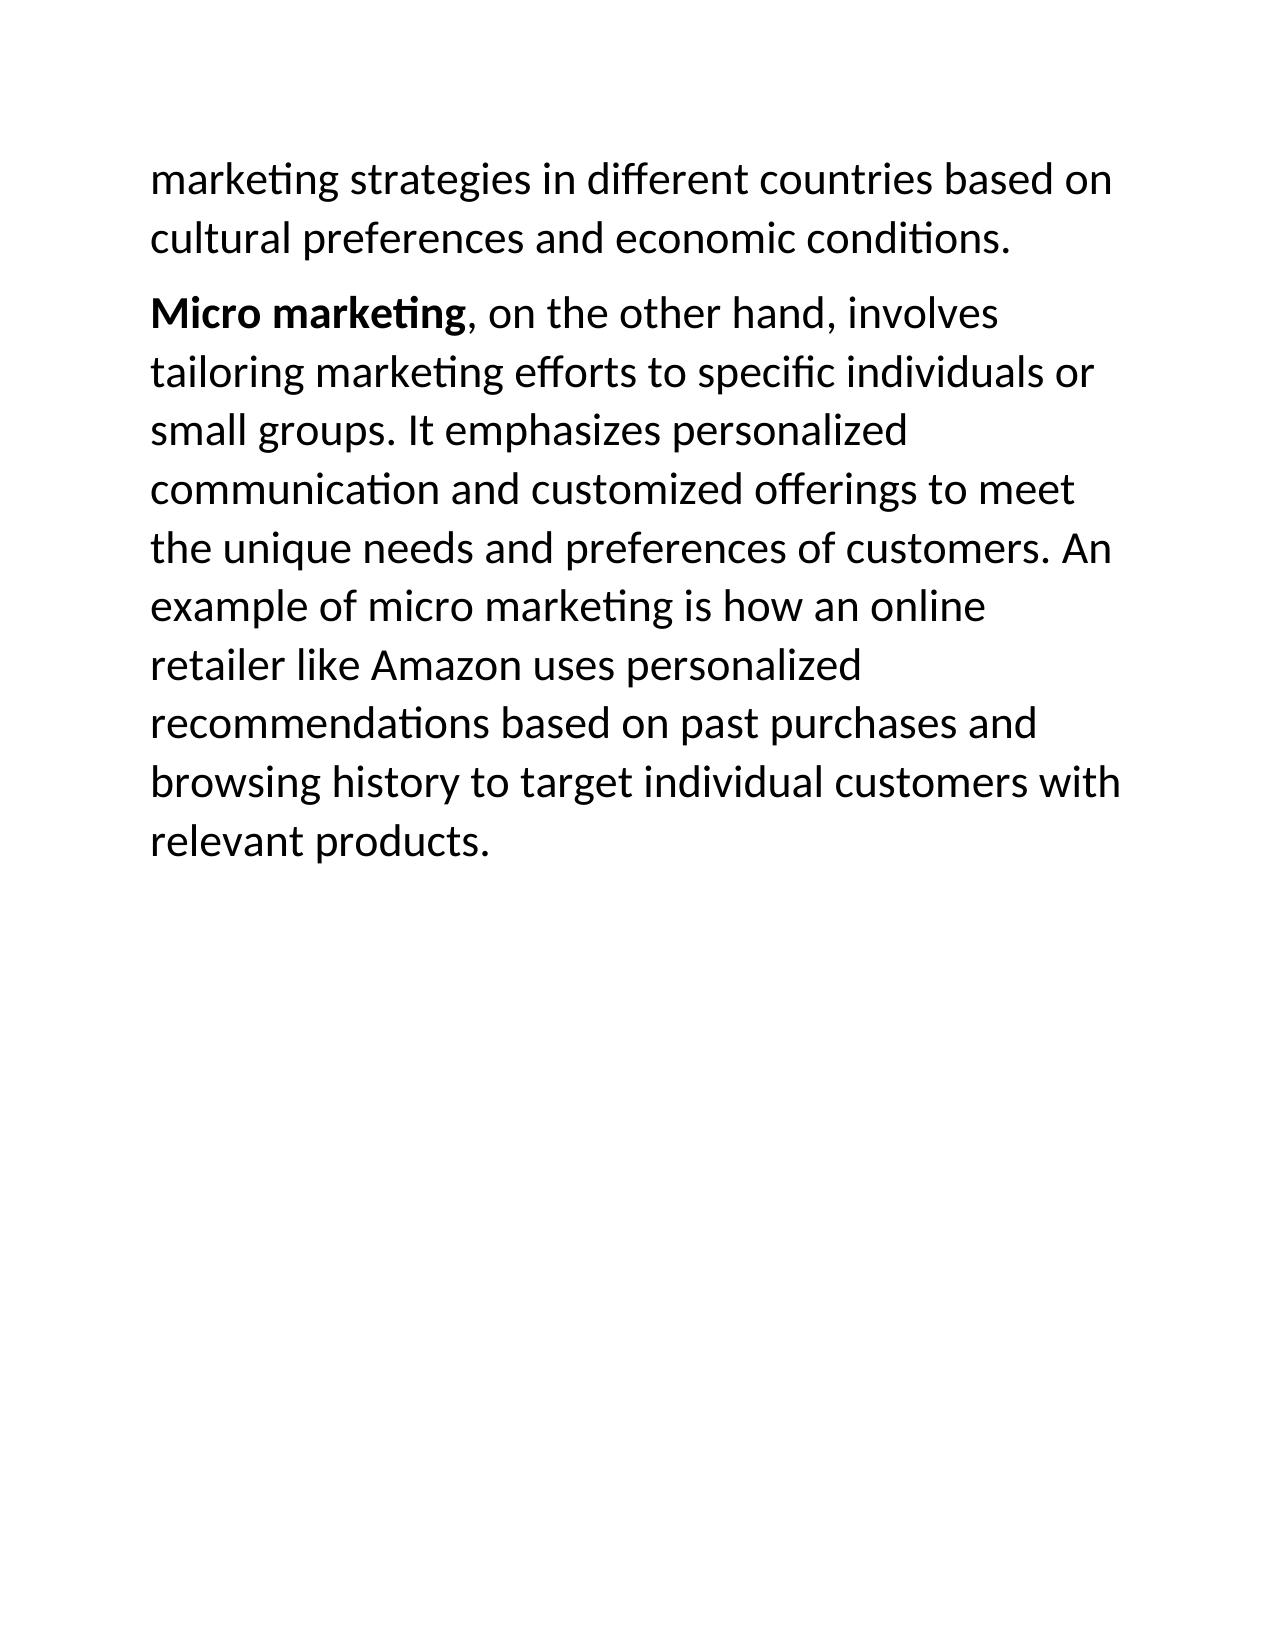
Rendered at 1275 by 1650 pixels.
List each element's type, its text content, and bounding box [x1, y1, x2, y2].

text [150, 150, 1125, 264]
text Micro marketing, on the other hand, involves tailoring marketing efforts to specific individuals or small groups. It emphasizes personalized communication and customized offerings to meet the unique needs and preferences of customers. An example of micro marketing is how an online retailer like Amazon uses personalized recommendations based on past purchases and browsing history to target individual customers with relevant products. [150, 284, 1125, 868]
